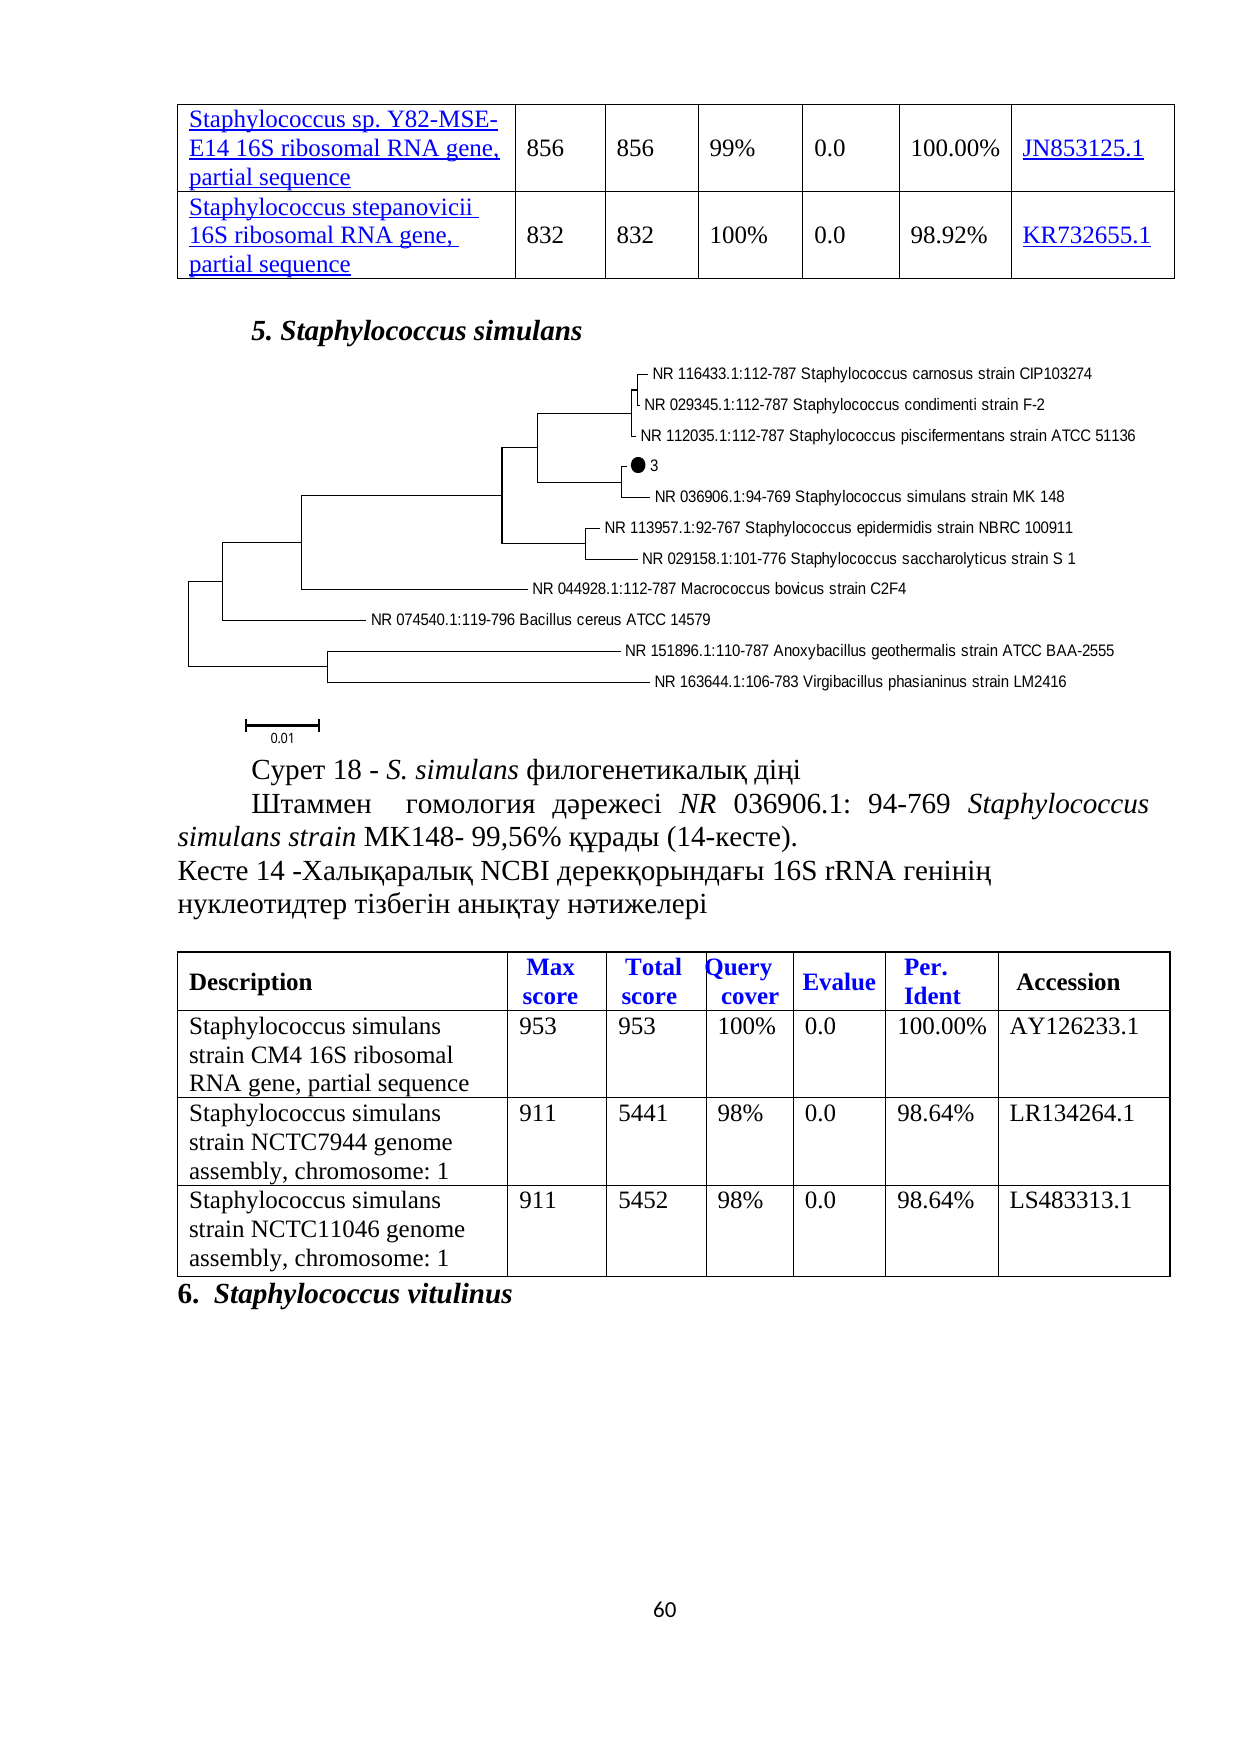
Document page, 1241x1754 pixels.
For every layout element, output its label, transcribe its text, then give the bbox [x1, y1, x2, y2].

table_cell 100% [707, 1011, 793, 1097]
table_header Query cover [707, 953, 793, 1010]
table_cell 99% [699, 105, 802, 191]
table_cell 911 [508, 1098, 606, 1184]
table_cell 856 [516, 105, 605, 191]
table_cell 100.00% [900, 105, 1011, 191]
text Сурет 18 - S. simulans филогенетикалық діңі [251, 752, 1152, 786]
table_cell 832 [606, 192, 698, 278]
table_header Max score [508, 953, 606, 1010]
table_cell Staphylococcus simulans strain NCTC11046 genome assembly, chromosome: 1 [178, 1186, 507, 1276]
text 6. Staphylococcus vitulinus [177, 1277, 1152, 1310]
table_cell KR732655.1 [1012, 192, 1174, 278]
table_header Description [178, 953, 507, 1010]
table_cell 0.0 [803, 105, 899, 191]
text 5. Staphylococcus simulans [177, 313, 1152, 346]
table_cell Staphylococcus simulans strain CM4 16S ribosomal RNA gene, partial sequence [178, 1011, 507, 1097]
table_cell 0.0 [803, 192, 899, 278]
table_cell Staphylococcus stepanovicii 16S ribosomal RNA gene, partial sequence [178, 192, 515, 278]
table_cell 832 [516, 192, 605, 278]
table_cell 98% [707, 1186, 793, 1276]
table_header Per. Ident [886, 953, 998, 1010]
table_cell 911 [508, 1186, 606, 1276]
table_cell LR134264.1 [999, 1098, 1169, 1184]
table_cell LS483313.1 [999, 1186, 1169, 1276]
table_cell 0.0 [794, 1186, 885, 1276]
table_cell 98% [707, 1098, 793, 1184]
text Кесте 14 -Халықаралық NCBI дерекқорындағы 16S rRNA генінің нуклеотидтер тізбегін анықтау нәтижелері [177, 853, 1152, 920]
table_cell 0.0 [794, 1011, 885, 1097]
table_cell AY126233.1 [999, 1011, 1169, 1097]
table_cell 0.0 [794, 1098, 885, 1184]
table_header Accession [999, 953, 1169, 1010]
table_cell 100.00% [886, 1011, 998, 1097]
table_cell 856 [606, 105, 698, 191]
table_cell 953 [508, 1011, 606, 1097]
table_cell 5452 [607, 1186, 706, 1276]
table_cell Staphylococcus simulans strain NCTC7944 genome assembly, chromosome: 1 [178, 1098, 507, 1184]
table_header Evalue [794, 953, 885, 1010]
table_cell Staphylococcus sp. Y82-MSE-E14 16S ribosomal RNA gene, partial sequence [178, 105, 515, 191]
table_cell 100% [699, 192, 802, 278]
table_cell 98.64% [886, 1098, 998, 1184]
table_cell 5441 [607, 1098, 706, 1184]
table_cell JN853125.1 [1012, 105, 1174, 191]
table_cell 98.64% [886, 1186, 998, 1276]
table_cell 98.92% [900, 192, 1011, 278]
table_cell 953 [607, 1011, 706, 1097]
table_header Total score [607, 953, 706, 1010]
text Штаммен гомология дәрежесі NR 036906.1: 94-769 Staphylococcus simulans strain MK148- 99,56% құрады (14-кесте). [177, 786, 1152, 853]
